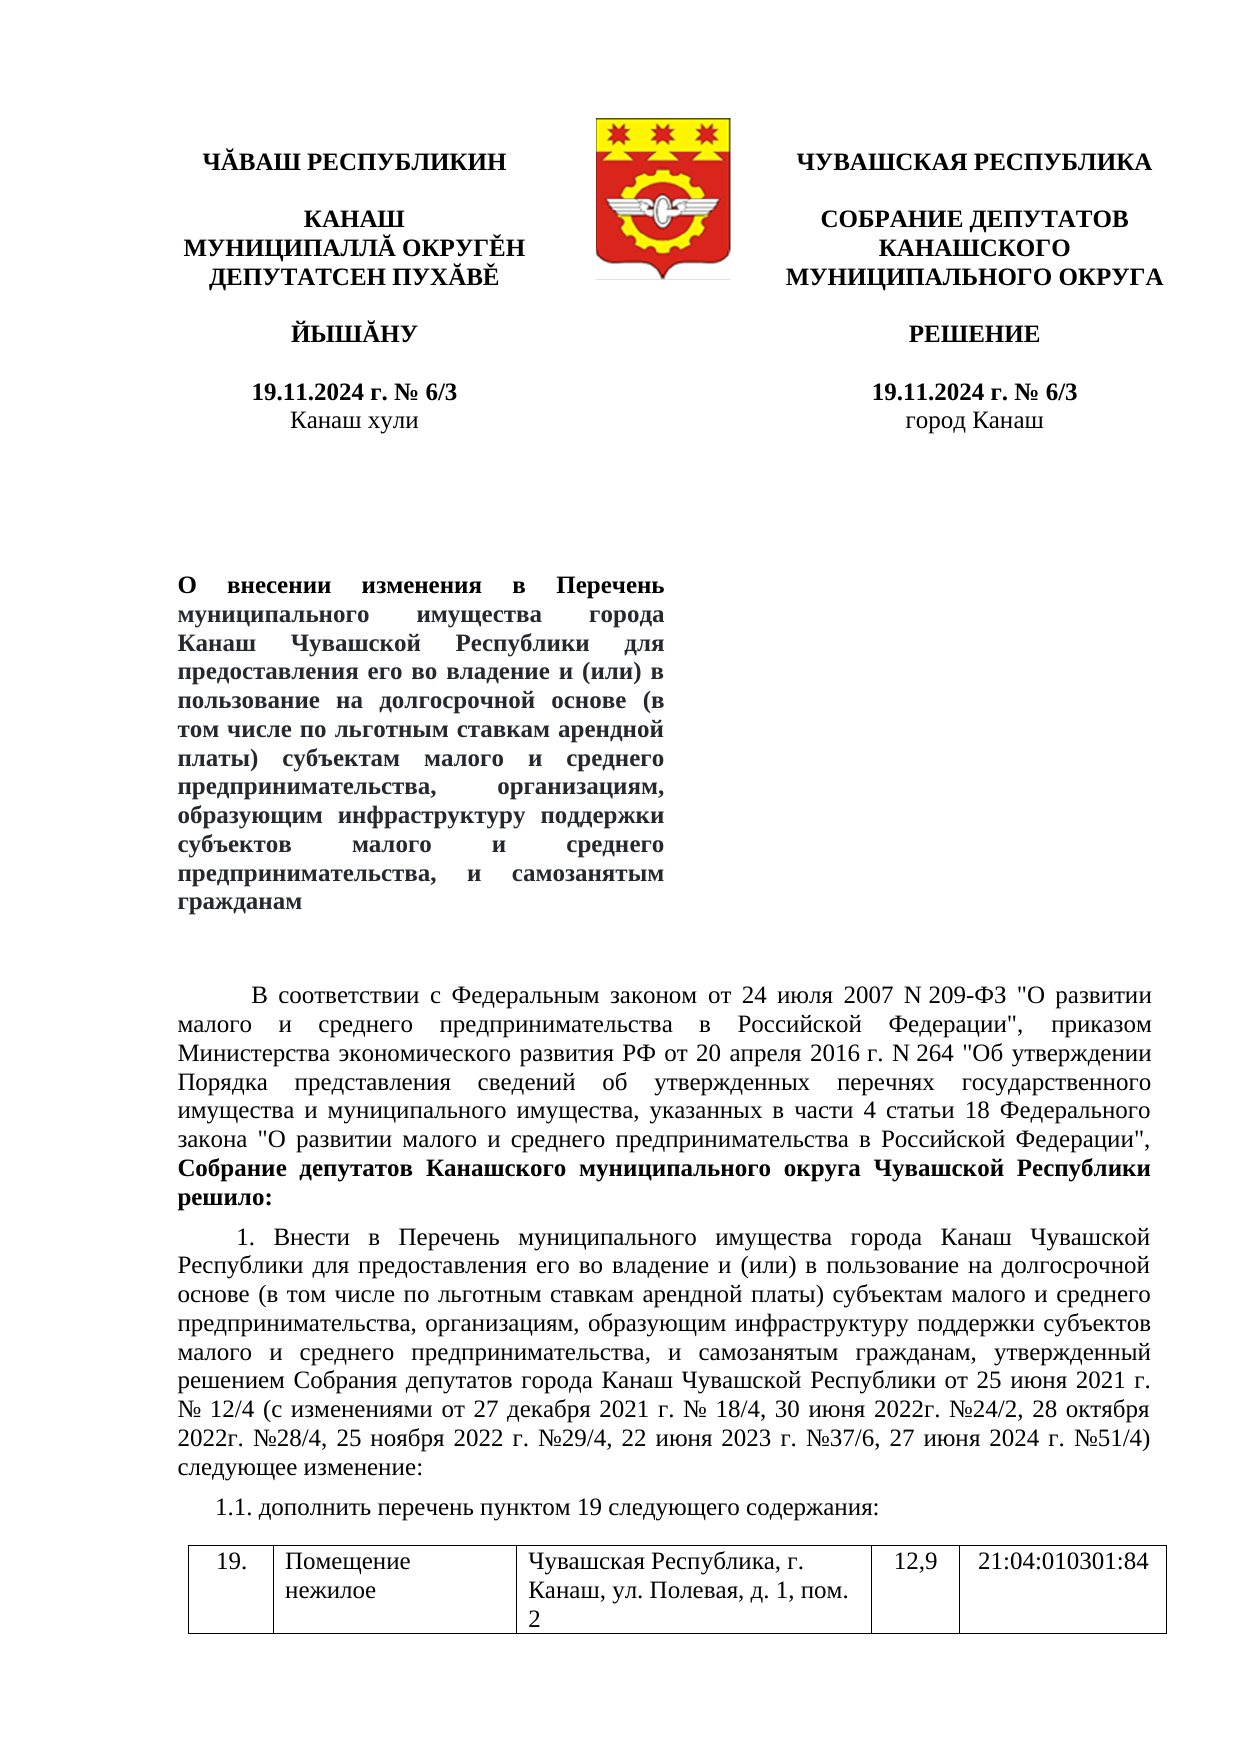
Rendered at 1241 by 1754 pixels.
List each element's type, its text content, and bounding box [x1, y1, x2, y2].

subtitle О внесении изменения в Перечень муниципального имущества города Канаш Чувашской Республики для предоставления его во владение и (или) в пользование на долгосрочной основе (в том числе по льготным ставкам арендной платы) субъектам малого и среднего предпринимательства, организациям, образующим инфраструктуру поддержки субъектов малого и среднего предпринимательства, и самозанятым гражданам [177, 570, 664, 915]
table_header ЧĂВАШ РЕСПУБЛИКИН [148, 118, 561, 204]
table_header ЧУВАШСКАЯ РЕСПУБЛИКА [768, 118, 1181, 204]
table_header Помещение нежилое [274, 1546, 516, 1633]
table_cell КАНАШ МУНИЦИПАЛЛĂ ОКРУГĚН ДЕПУТАТСЕН ПУХĂВĚ йышĂну 19.11.2024 г. № 6/3 Канаш хули [148, 204, 561, 434]
text 1.1. дополнить перечень пунктом 19 следующего содержания: [215, 1492, 1152, 1520]
subtitle 1. Внести в Перечень муниципального имущества города Канаш Чувашской Республики для предоставления его во владение и (или) в пользование на долгосрочной основе (в том числе по льготным ставкам арендной платы) субъектам малого и среднего предпринимательства, организациям, образующим инфраструктуру поддержки субъектов малого и среднего предпринимательства, и самозанятым гражданам, утвержденный решением Собрания депутатов города Канаш Чувашской Республики от 25 июня 2021 г. № 12/4 (с изменениями от 27 декабря 2021 г. № 18/4, 30 июня 2022г. №24/2, 28 октября 2022г. №28/4, 25 ноября 2022 г. №29/4, 22 июня 2023 г. №37/6, 27 июня 2024 г. №51/4) следующее изменение: [177, 1222, 1152, 1480]
table_header [561, 118, 768, 434]
table_header 21:04:010301:84 [960, 1546, 1166, 1633]
table_header Чувашская Республика, г. Канаш, ул. Полевая, д. 1, пом. 2 [517, 1546, 871, 1633]
picture [596, 118, 733, 280]
table_cell СОБРАНИЕ ДЕПУТАТОВ КАНАШСКОГО МУНИЦИПАЛЬНОГО ОКРУГА РЕШЕНИЕ 19.11.2024 г. № 6/3 город Канаш [768, 204, 1181, 434]
table_header 12,9 [872, 1546, 959, 1633]
table_header 19. [189, 1546, 273, 1633]
text В соответствии с Федеральным законом от 24 июля 2007 N 209-ФЗ "О развитии малого и среднего предпринимательства в Российской Федерации", приказом Министерства экономического развития РФ от 20 апреля 2016 г. N 264 "Об утверждении Порядка представления сведений об утвержденных перечнях государственного имущества и муниципального имущества, указанных в части 4 статьи 18 Федерального закона "О развитии малого и среднего предпринимательства в Российской Федерации", Собрание депутатов Канашского муниципального округа Чувашской Республики решило: [177, 980, 1152, 1210]
